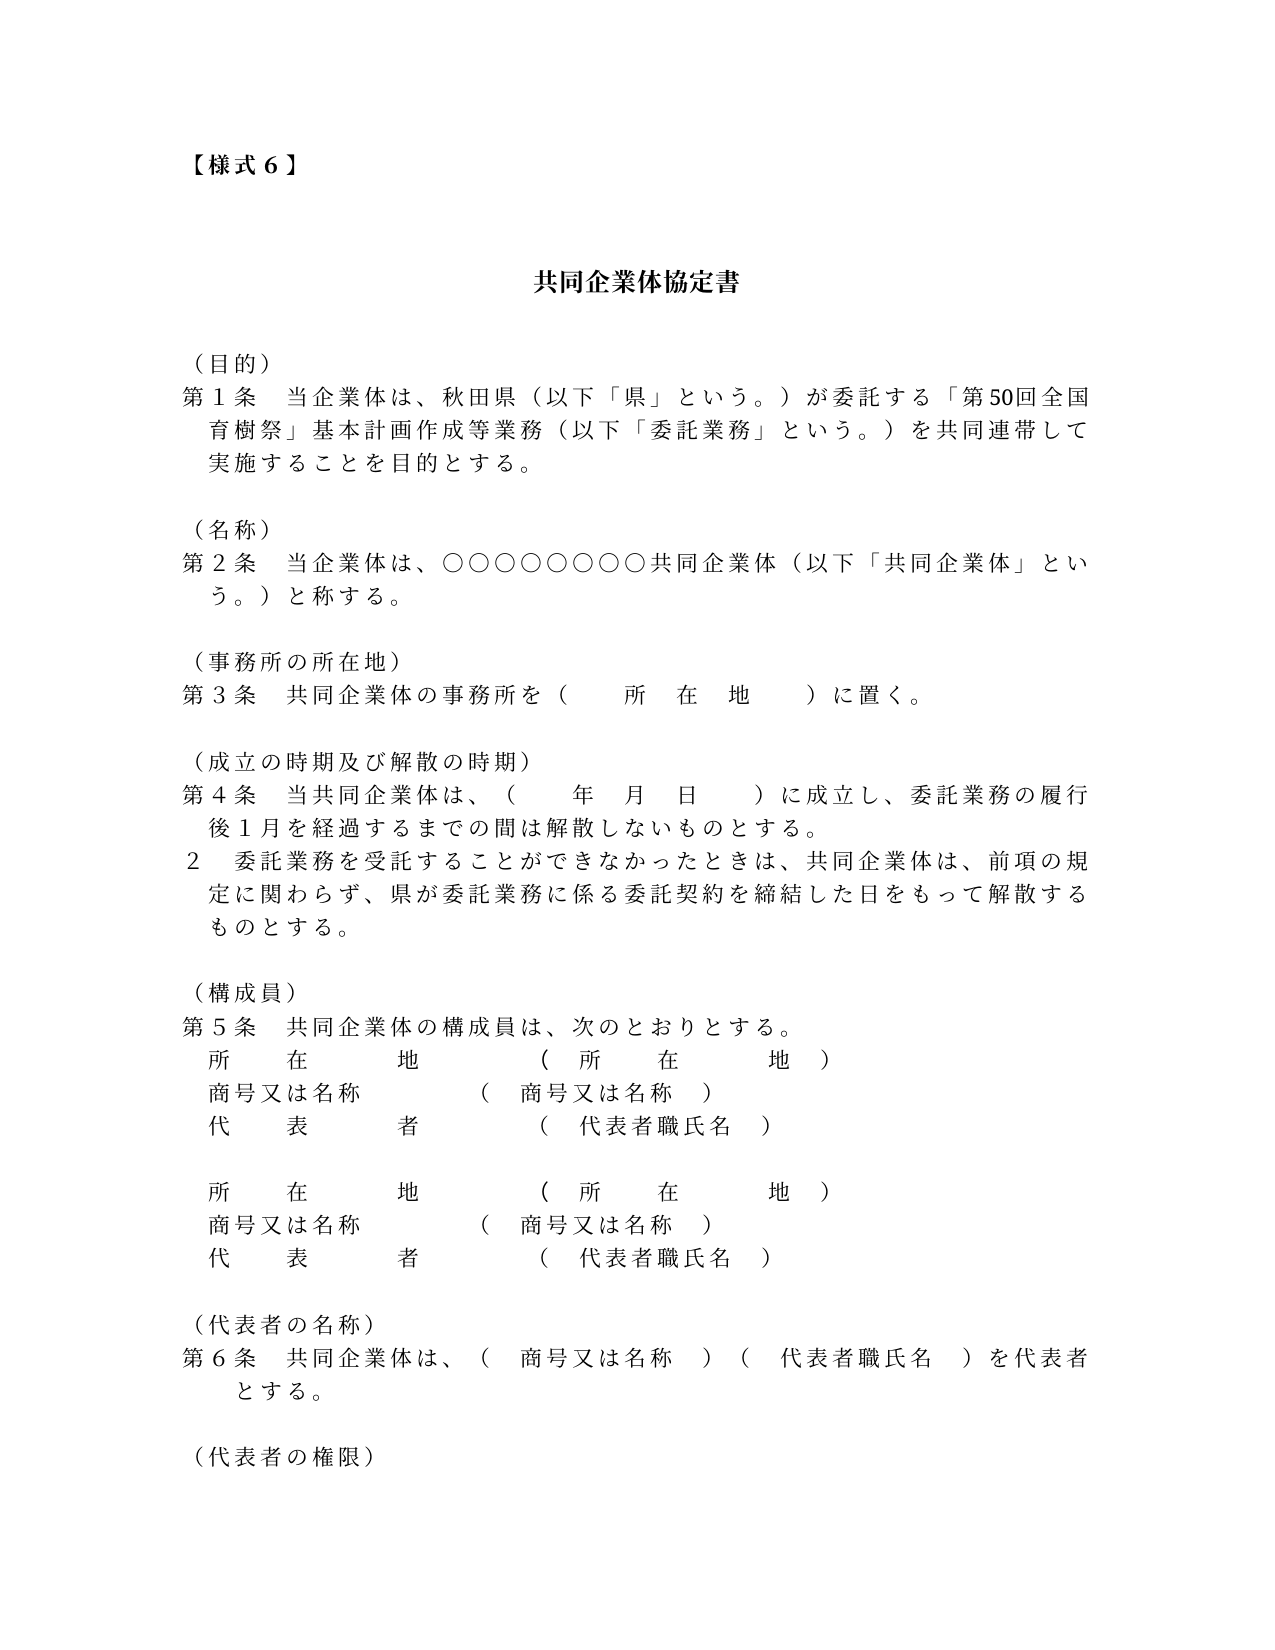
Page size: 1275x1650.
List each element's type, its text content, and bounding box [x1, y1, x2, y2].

text 所在地 （ 所在地 ） [204, 1174, 1093, 1208]
text 【様式６】 [182, 148, 1093, 181]
text 第２条 当企業体は、○○○○○○○○共同企業体（以下「共同企業体」という。）と称する。 [182, 545, 1093, 611]
text （構成員） [182, 976, 1093, 1009]
text （代表者の権限） [182, 1439, 1093, 1473]
text （事務所の所在地） [182, 644, 1093, 678]
text 共同企業体協定書 [182, 247, 1093, 313]
text 第５条 共同企業体の構成員は、次のとおりとする。 [182, 1009, 1093, 1042]
text 第４条 当共同企業体は、（ 年 月 日 ）に成立し、委託業務の履行後１月を経過するまでの間は解散しないものとする。 [182, 777, 1093, 843]
text ２ 委託業務を受託することができなかったときは、共同企業体は、前項の規定に関わらず、県が委託業務に係る委託契約を締結した日をもって解散するものとする。 [182, 843, 1093, 943]
text （代表者の名称） [182, 1307, 1093, 1340]
text 第１条 当企業体は、秋田県（以下「県」という。）が委託する「第50回全国育樹祭」基本計画作成等業務（以下「委託業務」という。）を共同連帯して実施することを目的とする。 [182, 379, 1093, 479]
text 第３条 共同企業体の事務所を（ 所 在 地 ）に置く。 [182, 678, 1093, 711]
text （名称） [182, 512, 1093, 545]
text 商号又は名称 （ 商号又は名称 ） [182, 1075, 1093, 1108]
text （成立の時期及び解散の時期） [182, 744, 1093, 777]
text 商号又は名称 （ 商号又は名称 ） [182, 1208, 1093, 1241]
text 第６条 共同企業体は、（ 商号又は名称 ）（ 代表者職氏名 ）を代表者とする。 [182, 1340, 1093, 1406]
text 所在地 （ 所在地 ） [204, 1042, 1093, 1075]
text 代表者 （ 代表者職氏名 ） [182, 1108, 1093, 1141]
text （目的） [182, 346, 1093, 379]
text 代表者 （ 代表者職氏名 ） [182, 1241, 1093, 1274]
